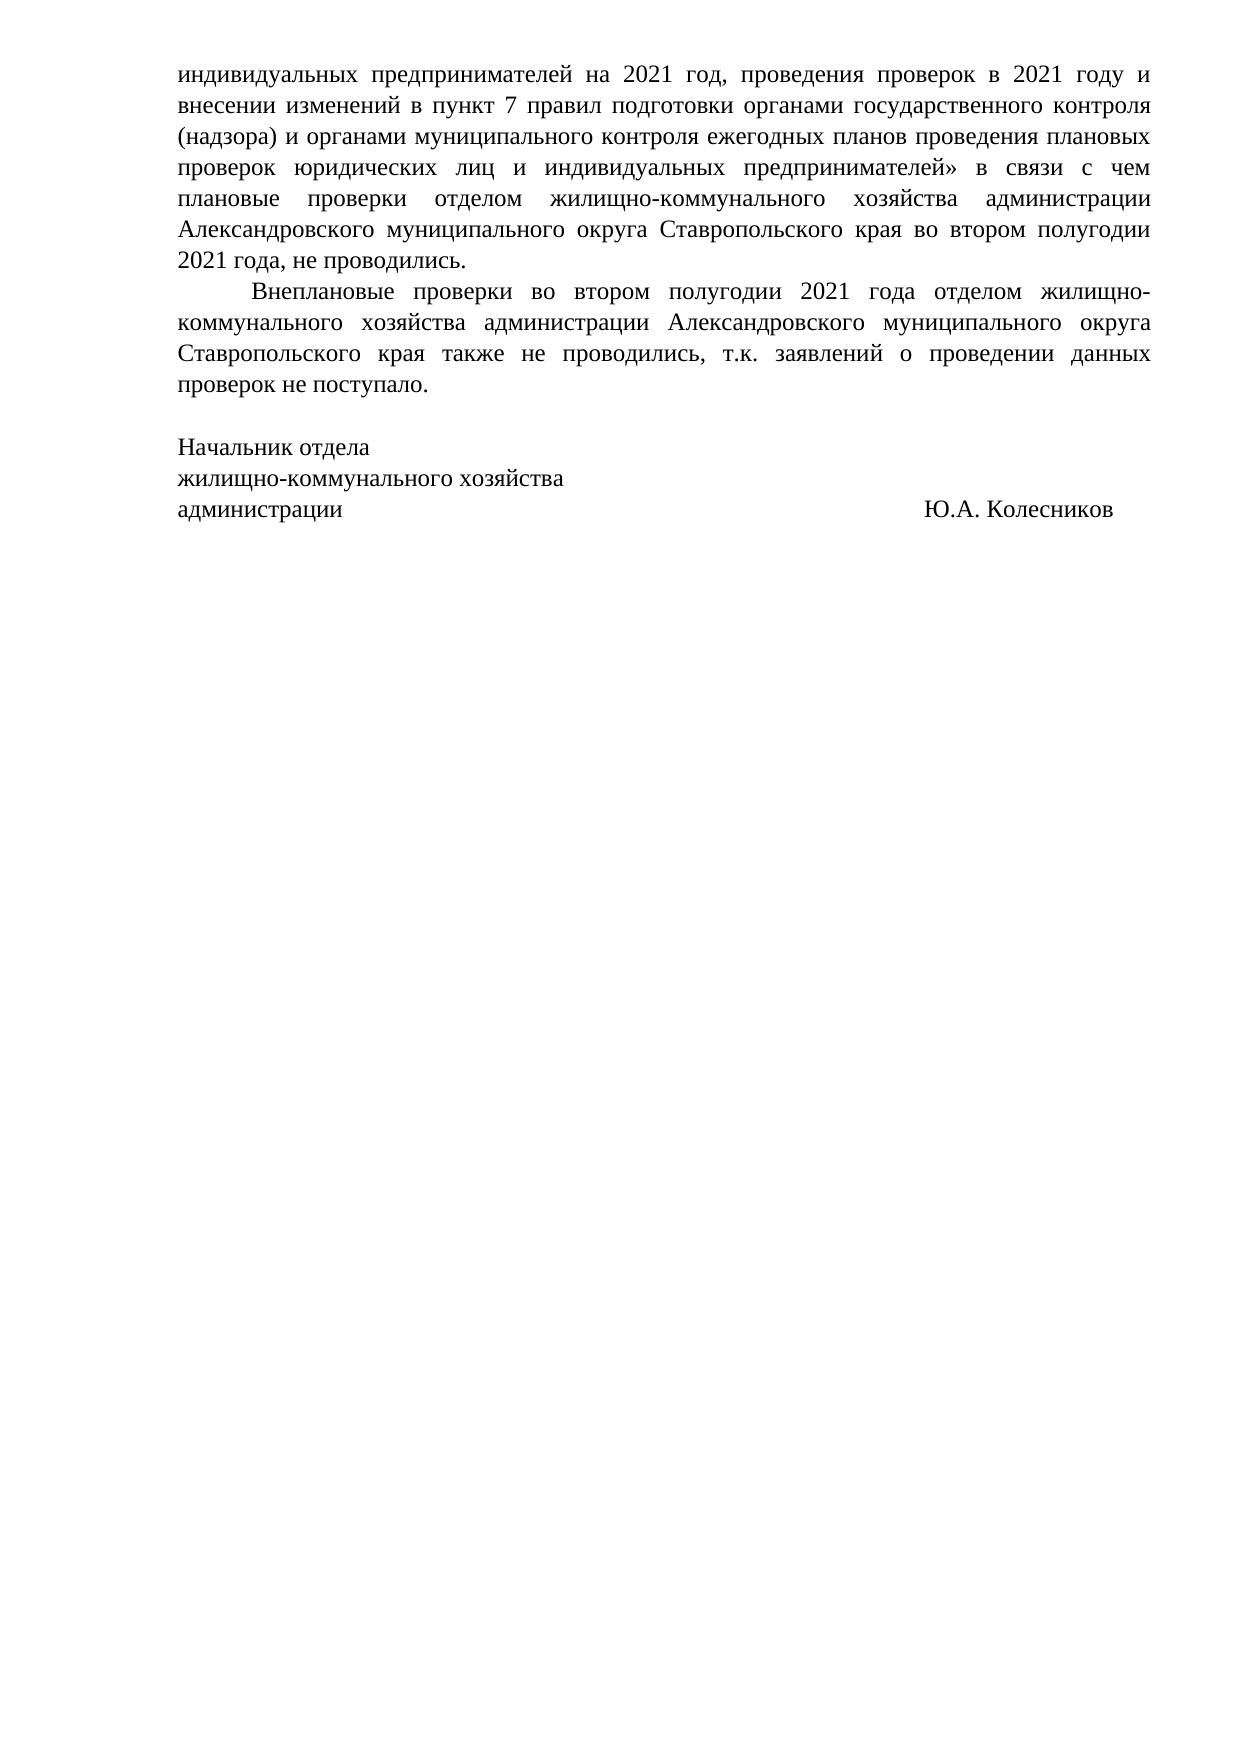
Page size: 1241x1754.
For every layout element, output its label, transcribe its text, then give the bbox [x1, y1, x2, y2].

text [177, 59, 1152, 274]
text администрации Ю.А. Колесников [177, 494, 1152, 522]
text Внеплановые проверки во втором полугодии 2021 года отделом жилищно-коммунального хозяйства администрации Александровского муниципального округа Ставропольского края также не проводились, т.к. заявлений о проведении данных проверок не поступало. [177, 276, 1152, 398]
text Начальник отдела [177, 432, 1152, 460]
text жилищно-коммунального хозяйства [177, 463, 1152, 491]
